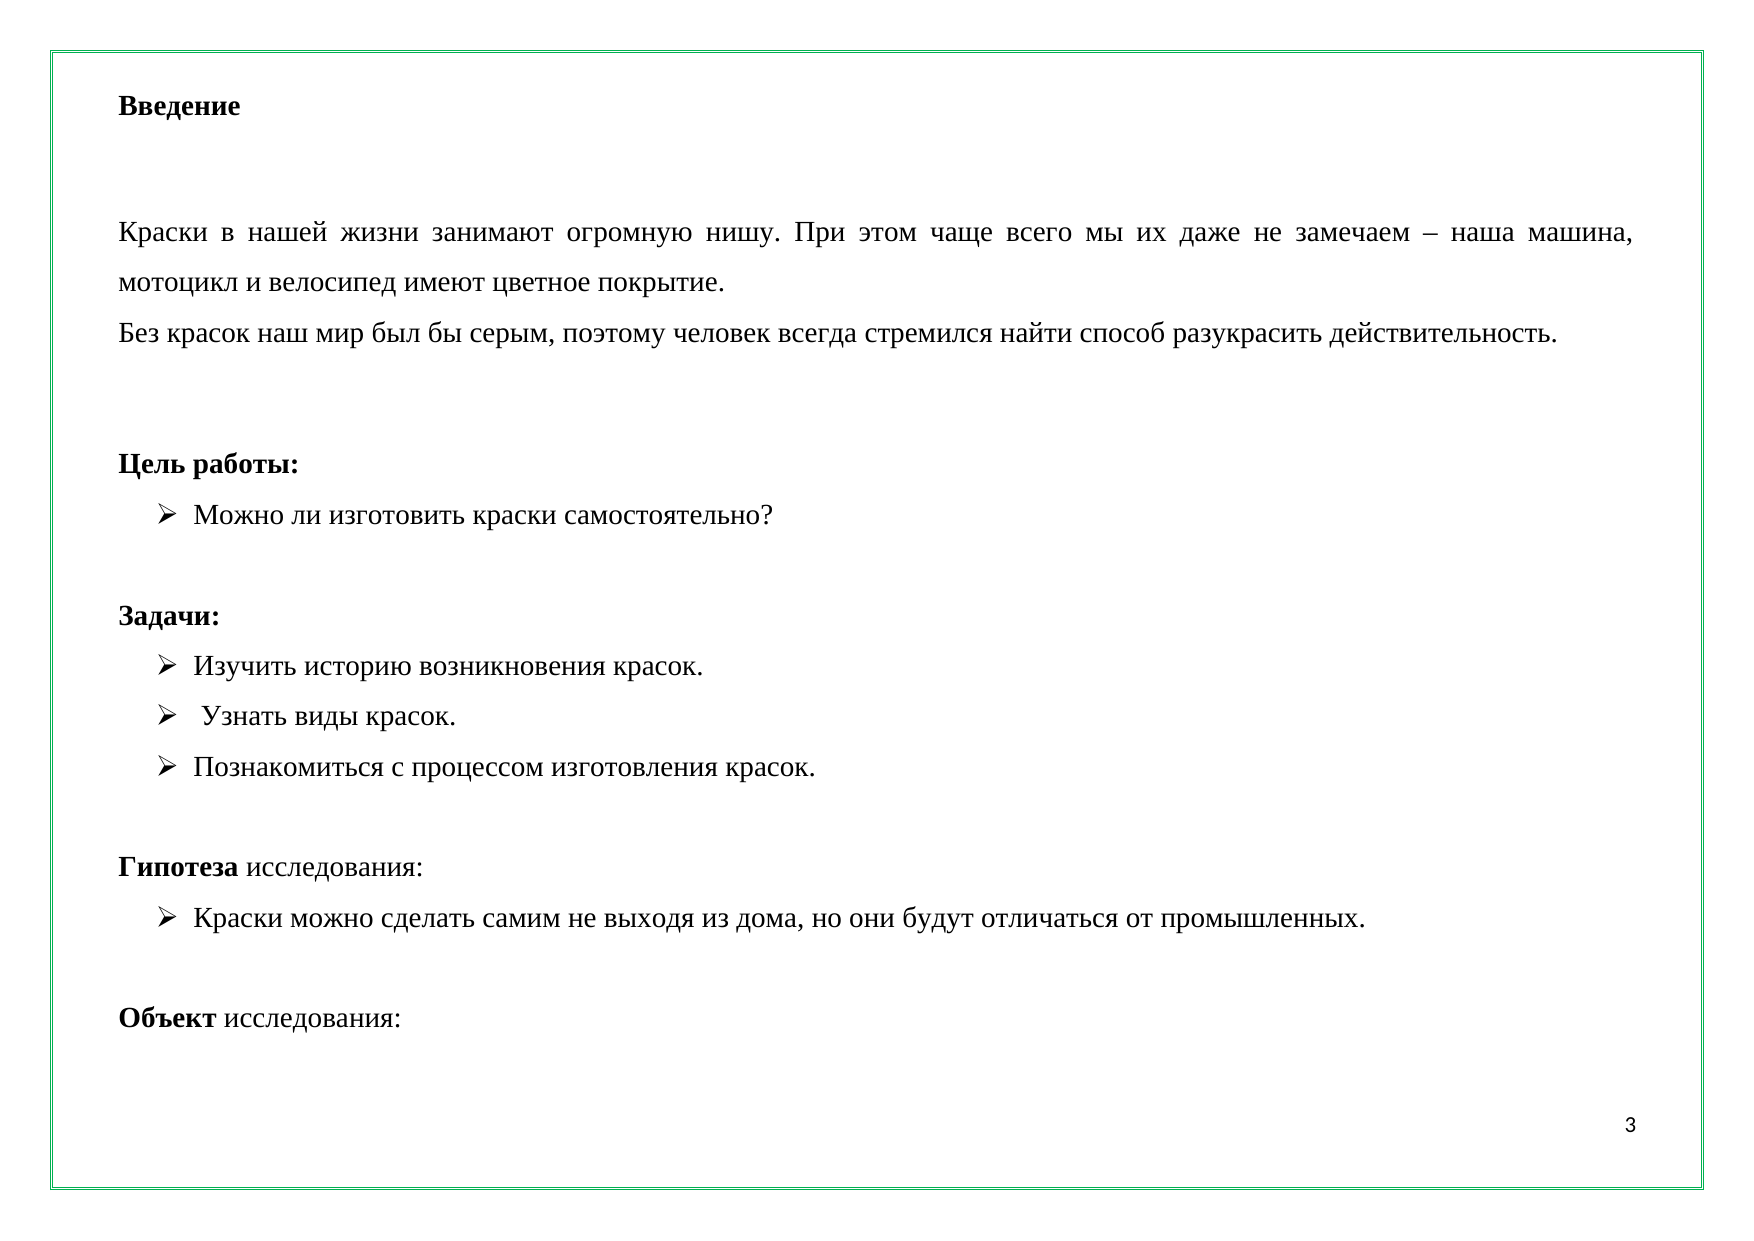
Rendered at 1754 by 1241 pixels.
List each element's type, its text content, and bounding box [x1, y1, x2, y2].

list Можно ли изготовить краски самостоятельно? [156, 497, 1636, 531]
list Краски можно сделать самим не выходя из дома, но они будут отличаться от промышленных. [156, 900, 1636, 933]
text Гипотеза исследования: [118, 849, 1636, 883]
text Задачи: [118, 598, 1636, 631]
list Изучить историю возникновения красок. [156, 648, 1636, 682]
text Объект исследования: [118, 1001, 1636, 1034]
list Узнать виды красок. [156, 698, 1636, 732]
list Познакомиться с процессом изготовления красок. [156, 749, 1636, 782]
text Краски в нашей жизни занимают огромную нишу. При этом чаще всего мы их даже не замечаем – наша машина, мотоцикл и велосипед имеют цветное покрытие. [118, 214, 1636, 298]
text Без красок наш мир был бы серым, поэтому человек всегда стремился найти способ разукрасить действительность. [118, 315, 1636, 348]
text Введение [118, 88, 1636, 122]
text Цель работы: [118, 447, 1636, 480]
